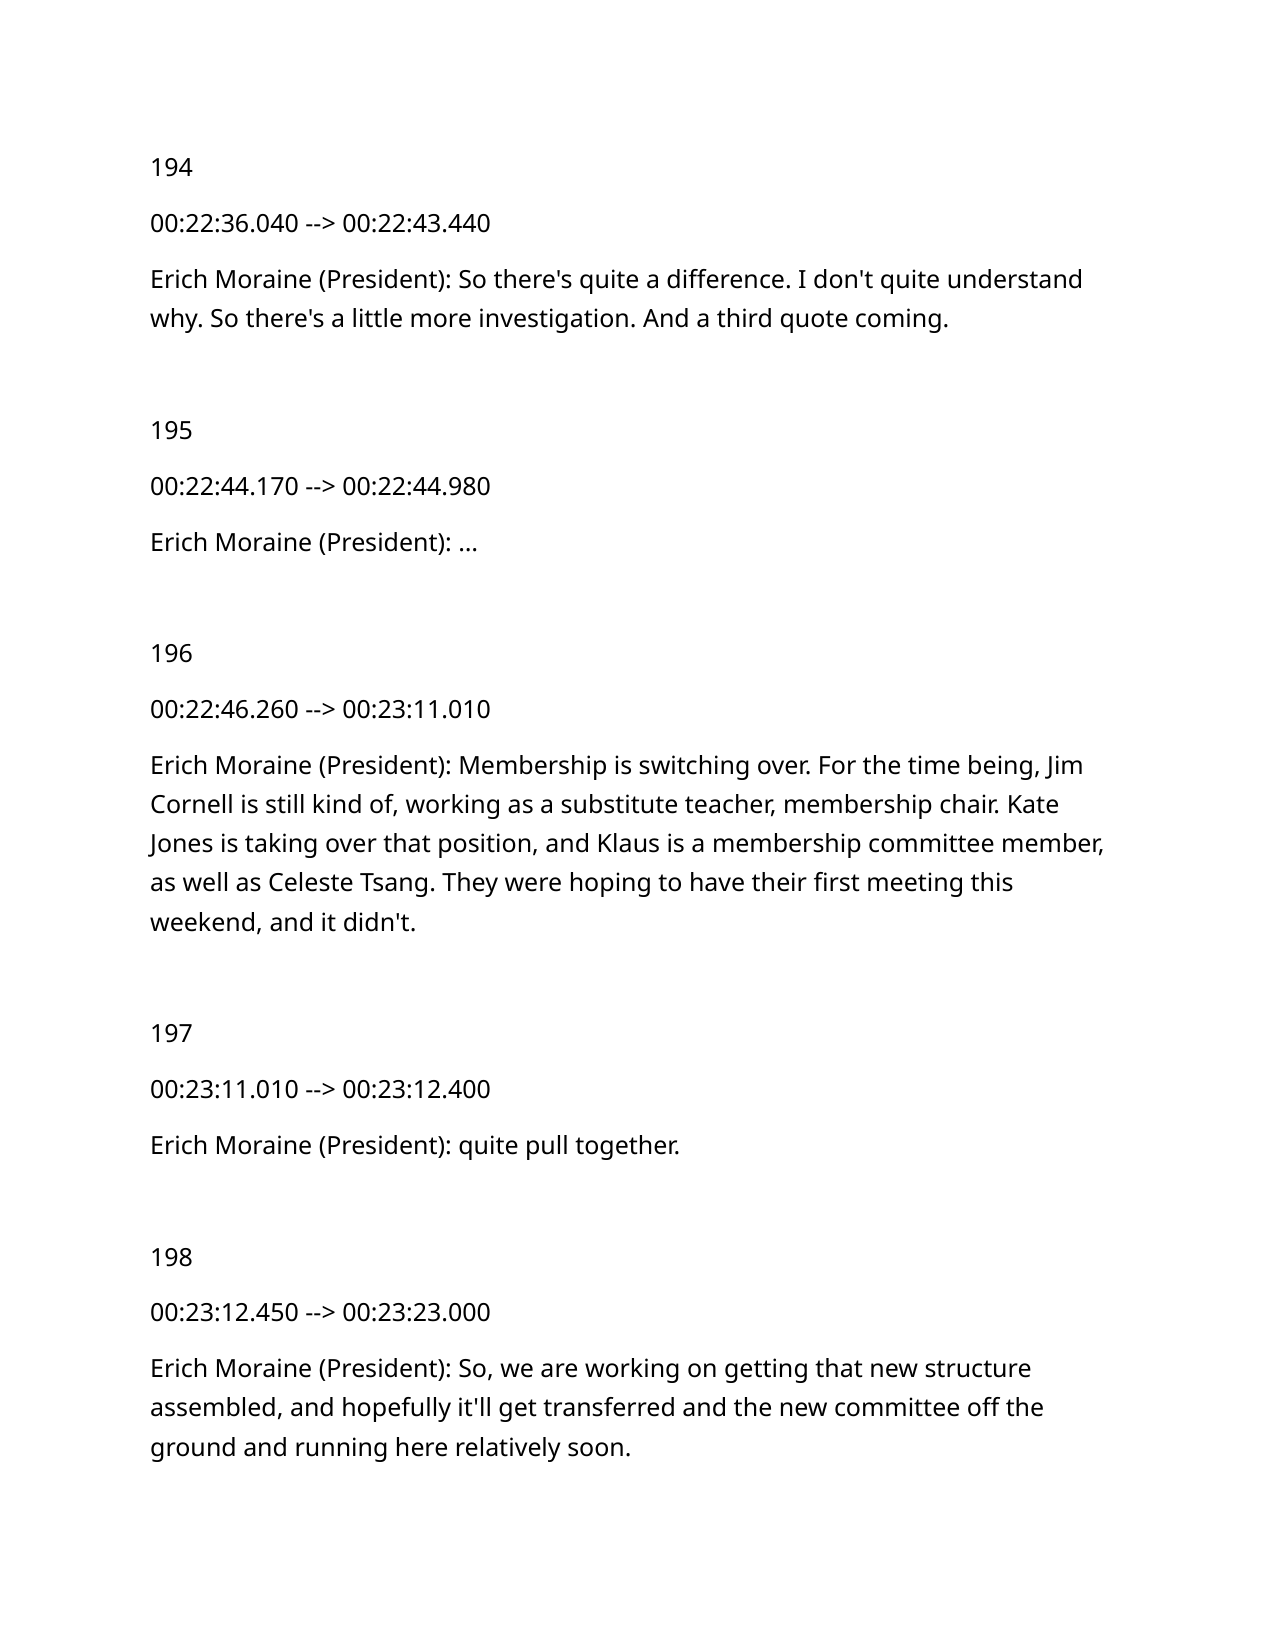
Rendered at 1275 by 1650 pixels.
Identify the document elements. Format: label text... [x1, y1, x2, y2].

text 00:22:46.260 --> 00:23:11.010 [150, 692, 1125, 726]
text 00:23:11.010 --> 00:23:12.400 [150, 1072, 1125, 1106]
text 198 [150, 1239, 1125, 1273]
text Erich Moraine (President): … [150, 524, 1125, 558]
text Erich Moraine (President): So there's quite a difference. I don't quite understand why. So there's a little more investigation. And a third quote coming. [150, 262, 1125, 335]
text 00:22:36.040 --> 00:22:43.440 [150, 206, 1125, 240]
text Erich Moraine (President): Membership is switching over. For the time being, Jim Cornell is still kind of, working as a substitute teacher, membership chair. Kate Jones is taking over that position, and Klaus is a membership committee member, as well as Celeste Tsang. They were hoping to have their first meeting this weekend, and it didn't. [150, 747, 1125, 938]
text 194 [150, 150, 1125, 184]
text 196 [150, 636, 1125, 670]
text 195 [150, 412, 1125, 447]
text 00:22:44.170 --> 00:22:44.980 [150, 468, 1125, 502]
text 197 [150, 1016, 1125, 1050]
text Erich Moraine (President): So, we are working on getting that new structure assembled, and hopefully it'll get transferred and the new committee off the ground and running here relatively soon. [150, 1351, 1125, 1463]
text 00:23:12.450 --> 00:23:23.000 [150, 1295, 1125, 1329]
text Erich Moraine (President): quite pull together. [150, 1127, 1125, 1162]
